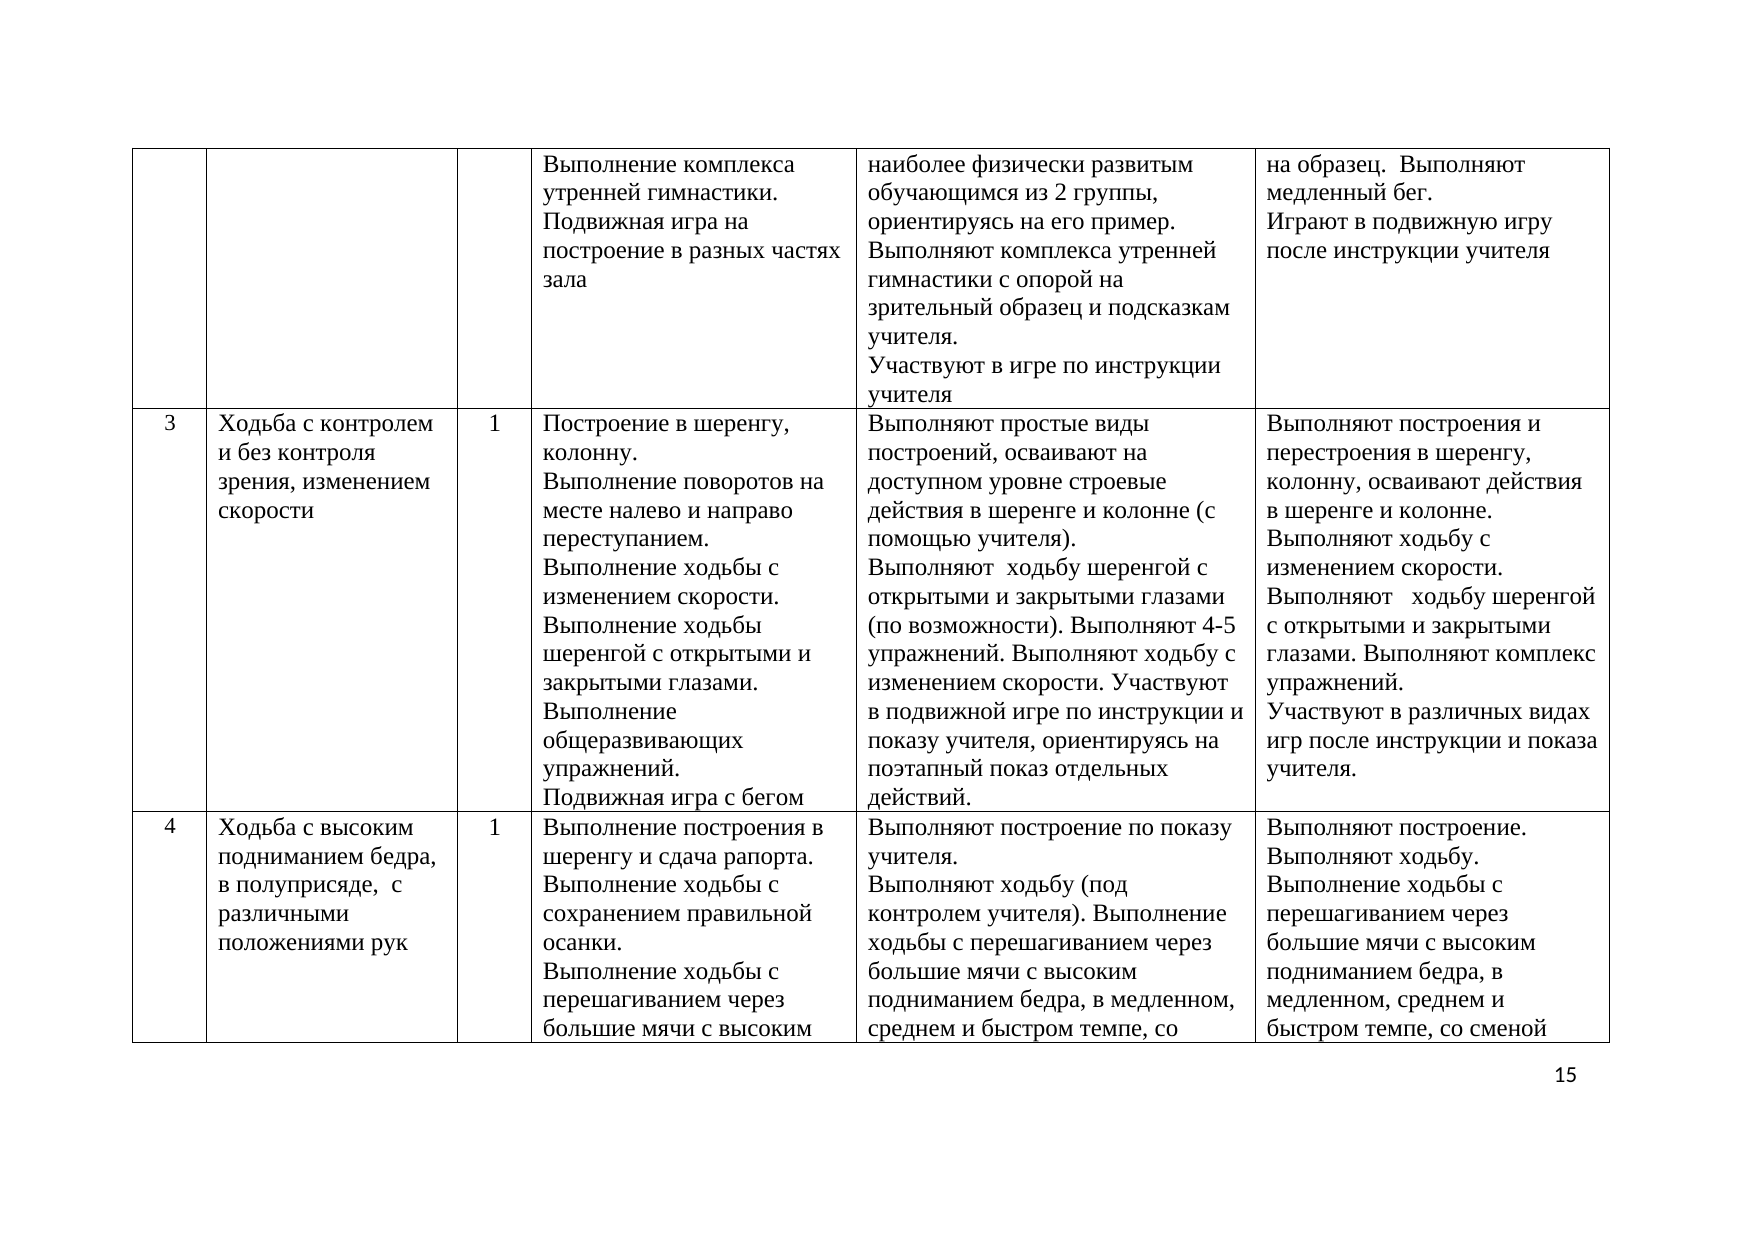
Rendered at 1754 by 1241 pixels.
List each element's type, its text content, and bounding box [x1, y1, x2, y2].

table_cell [857, 149, 1255, 407]
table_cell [532, 812, 856, 1042]
table_cell 1 [458, 812, 531, 1042]
table_cell 1 [458, 409, 531, 811]
table_cell Выполняют построения и перестроения в шеренгу, колонну, осваивают действия в шеренге и колонне. Выполняют ходьбу с изменением скорости. Выполняют ходьбу шеренгой с открытыми и закрытыми глазами. Выполняют комплекс упражнений. Участвуют в различных видах игр после инструкции и показа учителя. [1256, 409, 1609, 811]
table_cell 4 [133, 812, 206, 1042]
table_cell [207, 149, 457, 407]
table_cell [1256, 149, 1609, 407]
table_cell 3 [133, 409, 206, 811]
table_cell 1 [458, 149, 531, 407]
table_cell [532, 149, 856, 407]
table_cell Выполняют простые виды построений, осваивают на доступном уровне строевые действия в шеренге и колонне (с помощью учителя). Выполняют ходьбу шеренгой с открытыми и закрытыми глазами (по возможности). Выполняют 4-5 упражнений. Выполняют ходьбу с изменением скорости. Участвуют в подвижной игре по инструкции и показу учителя, ориентируясь на поэтапный показ отдельных действий. [857, 409, 1255, 811]
table_cell 2 [133, 149, 206, 407]
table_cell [207, 812, 457, 1042]
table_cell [1256, 812, 1609, 1042]
table_cell Построение в шеренгу, колонну. Выполнение поворотов на месте налево и направо переступанием. Выполнение ходьбы с изменением скорости. Выполнение ходьбы шеренгой с открытыми и закрытыми глазами. Выполнение общеразвивающих упражнений. Подвижная игра с бегом [532, 409, 856, 811]
table_cell Ходьба с контролем и без контроля зрения, изменением скорости [207, 409, 457, 811]
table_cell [857, 812, 1255, 1042]
